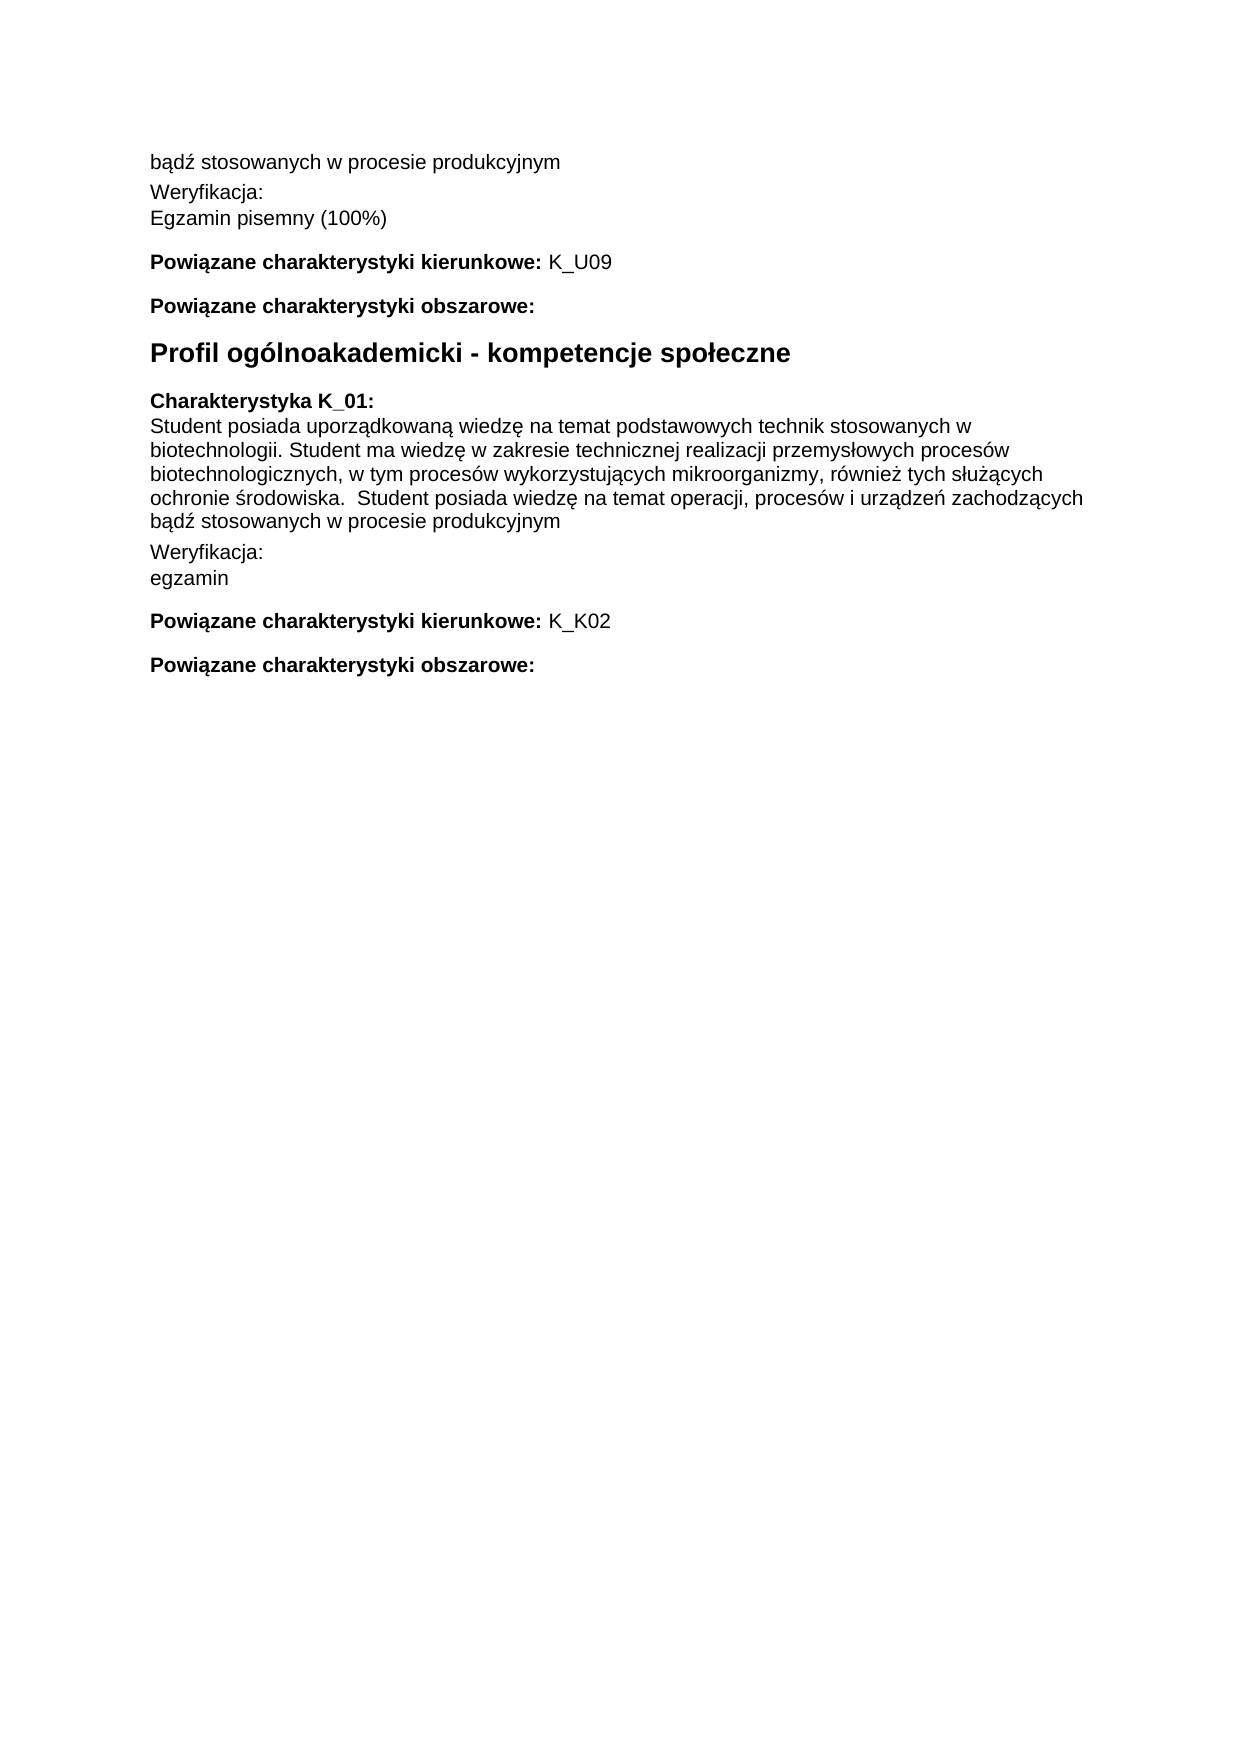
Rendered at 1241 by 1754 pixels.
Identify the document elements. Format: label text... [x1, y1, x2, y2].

text Egzamin pisemny (100%) [150, 206, 1090, 230]
text egzamin [150, 566, 1090, 589]
text Charakterystyka K_01: [150, 388, 1090, 412]
text Powiązane charakterystyki obszarowe: [150, 294, 1090, 318]
text Powiązane charakterystyki obszarowe: [150, 653, 1090, 677]
text Weryfikacja: [150, 539, 1090, 563]
subtitle Profil ogólnoakademicki - kompetencje społeczne [150, 337, 1090, 369]
text Powiązane charakterystyki kierunkowe: K_K02 [150, 609, 1090, 633]
text Powiązane charakterystyki kierunkowe: K_U09 [150, 250, 1090, 274]
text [150, 150, 1090, 174]
text Weryfikacja: [150, 180, 1090, 204]
